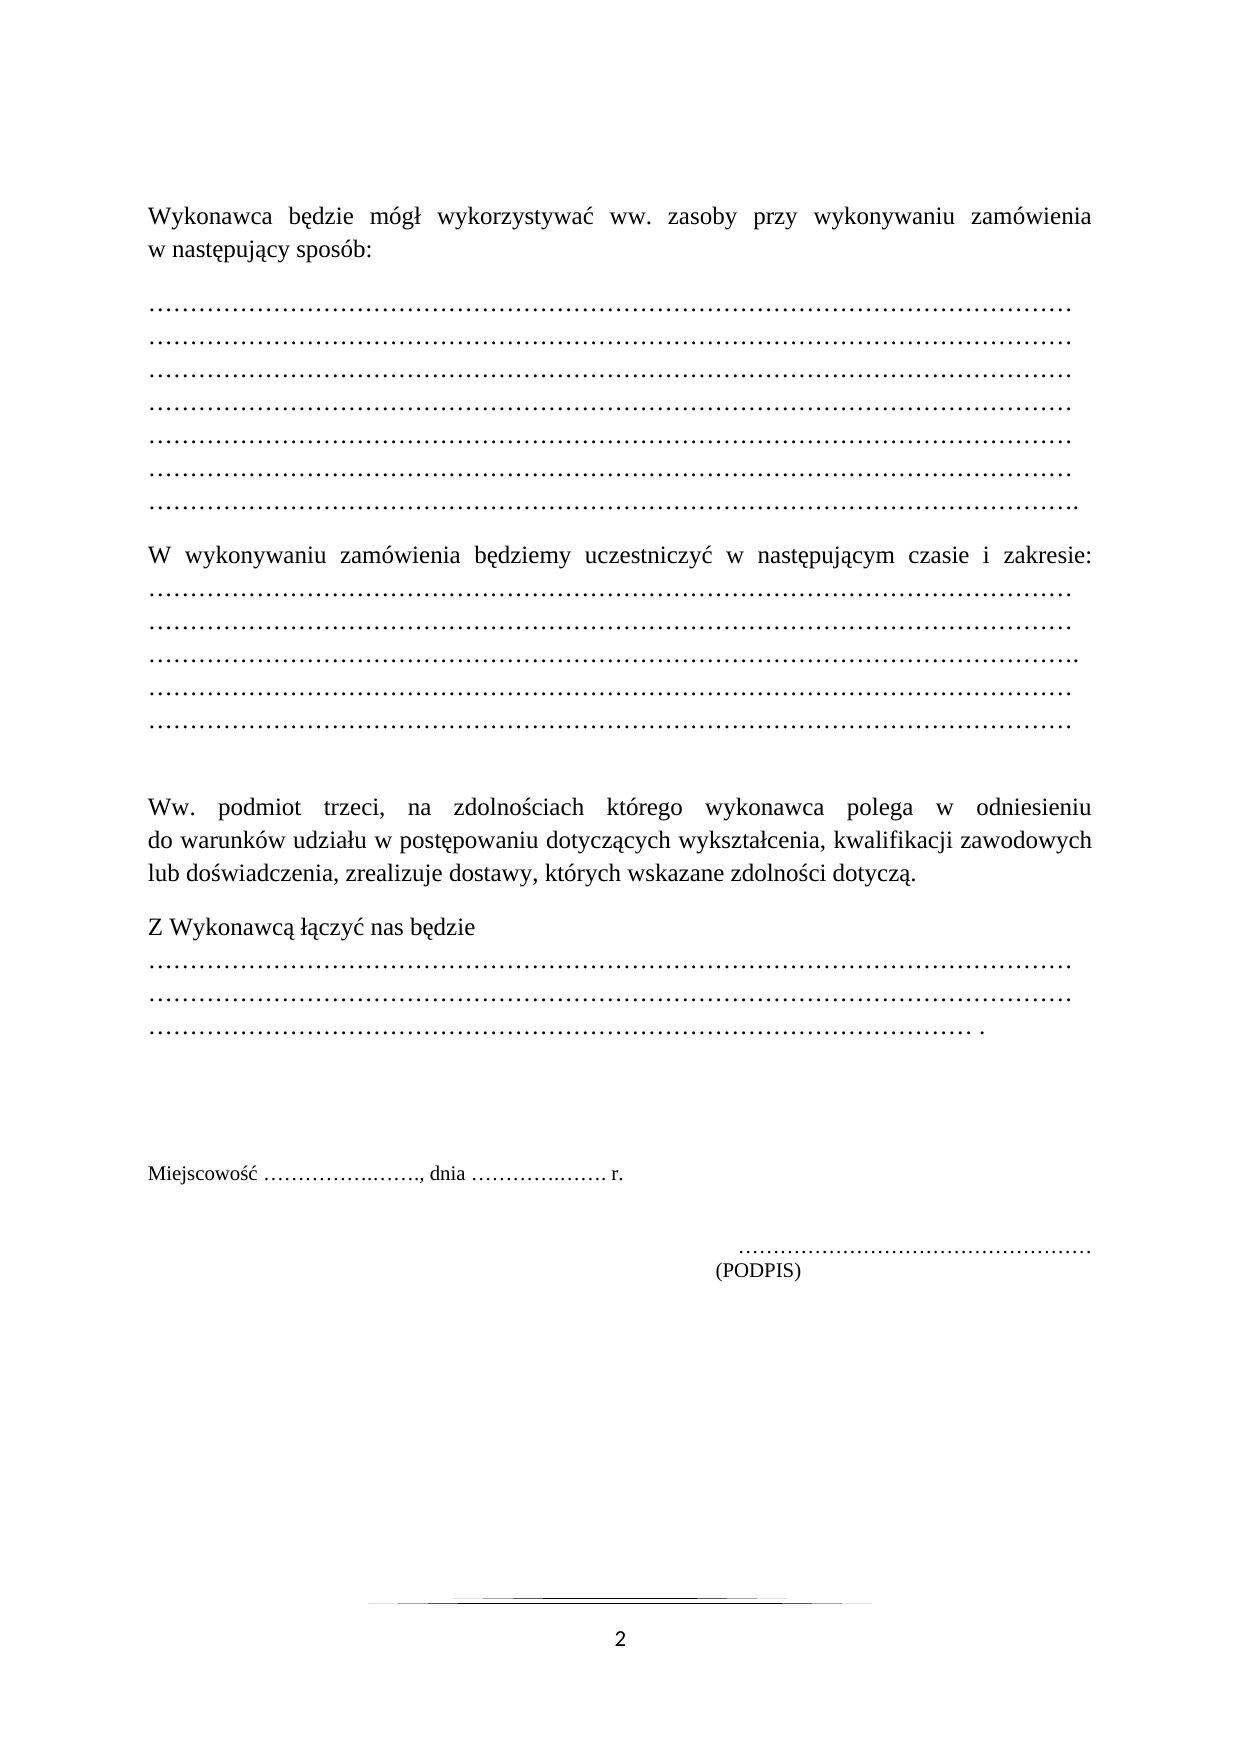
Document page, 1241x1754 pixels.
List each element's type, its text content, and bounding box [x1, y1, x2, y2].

text …………………………………………… [148, 1233, 1093, 1258]
text …………………………………………………………………………………………………………………………………………………………………………………………………………………………………………………………………………………………………………………………………………………………………………………………………………………………………………………………………………………………………………………………………………………………………………………………………………………………………………………………………………………………………………………. [148, 288, 1093, 515]
text …………………………………………………………………………………………………………………………………………………………………………………………………… [148, 672, 1093, 734]
text Ww. podmiot trzeci, na zdolnościach którego wykonawca polega w odniesieniu do warunków udziału w postępowaniu dotyczących wykształcenia, kwalifikacji zawodowych lub doświadczenia, zrealizuje dostawy, których wskazane zdolności dotyczą. [148, 792, 1093, 887]
text Miejscowość …………….……., dnia ………….……. r. [148, 1161, 1093, 1185]
text W wykonywaniu zamówienia będziemy uczestniczyć w następującym czasie i zakresie: ………………………………………………………………………………………………………………………………………………………………………………………………………………………………………………………………………………………………………. [148, 540, 1093, 668]
text (PODPIS) [148, 1258, 1093, 1282]
text Z Wykonawcą łączyć nas będzie …………………………………………………………………………………………………………………………………………………………………………………………………………………………………………………………………………………………… . [148, 912, 1093, 1040]
text Wykonawca będzie mógł wykorzystywać ww. zasoby przy wykonywaniu zamówienia w następujący sposób: [148, 201, 1093, 263]
